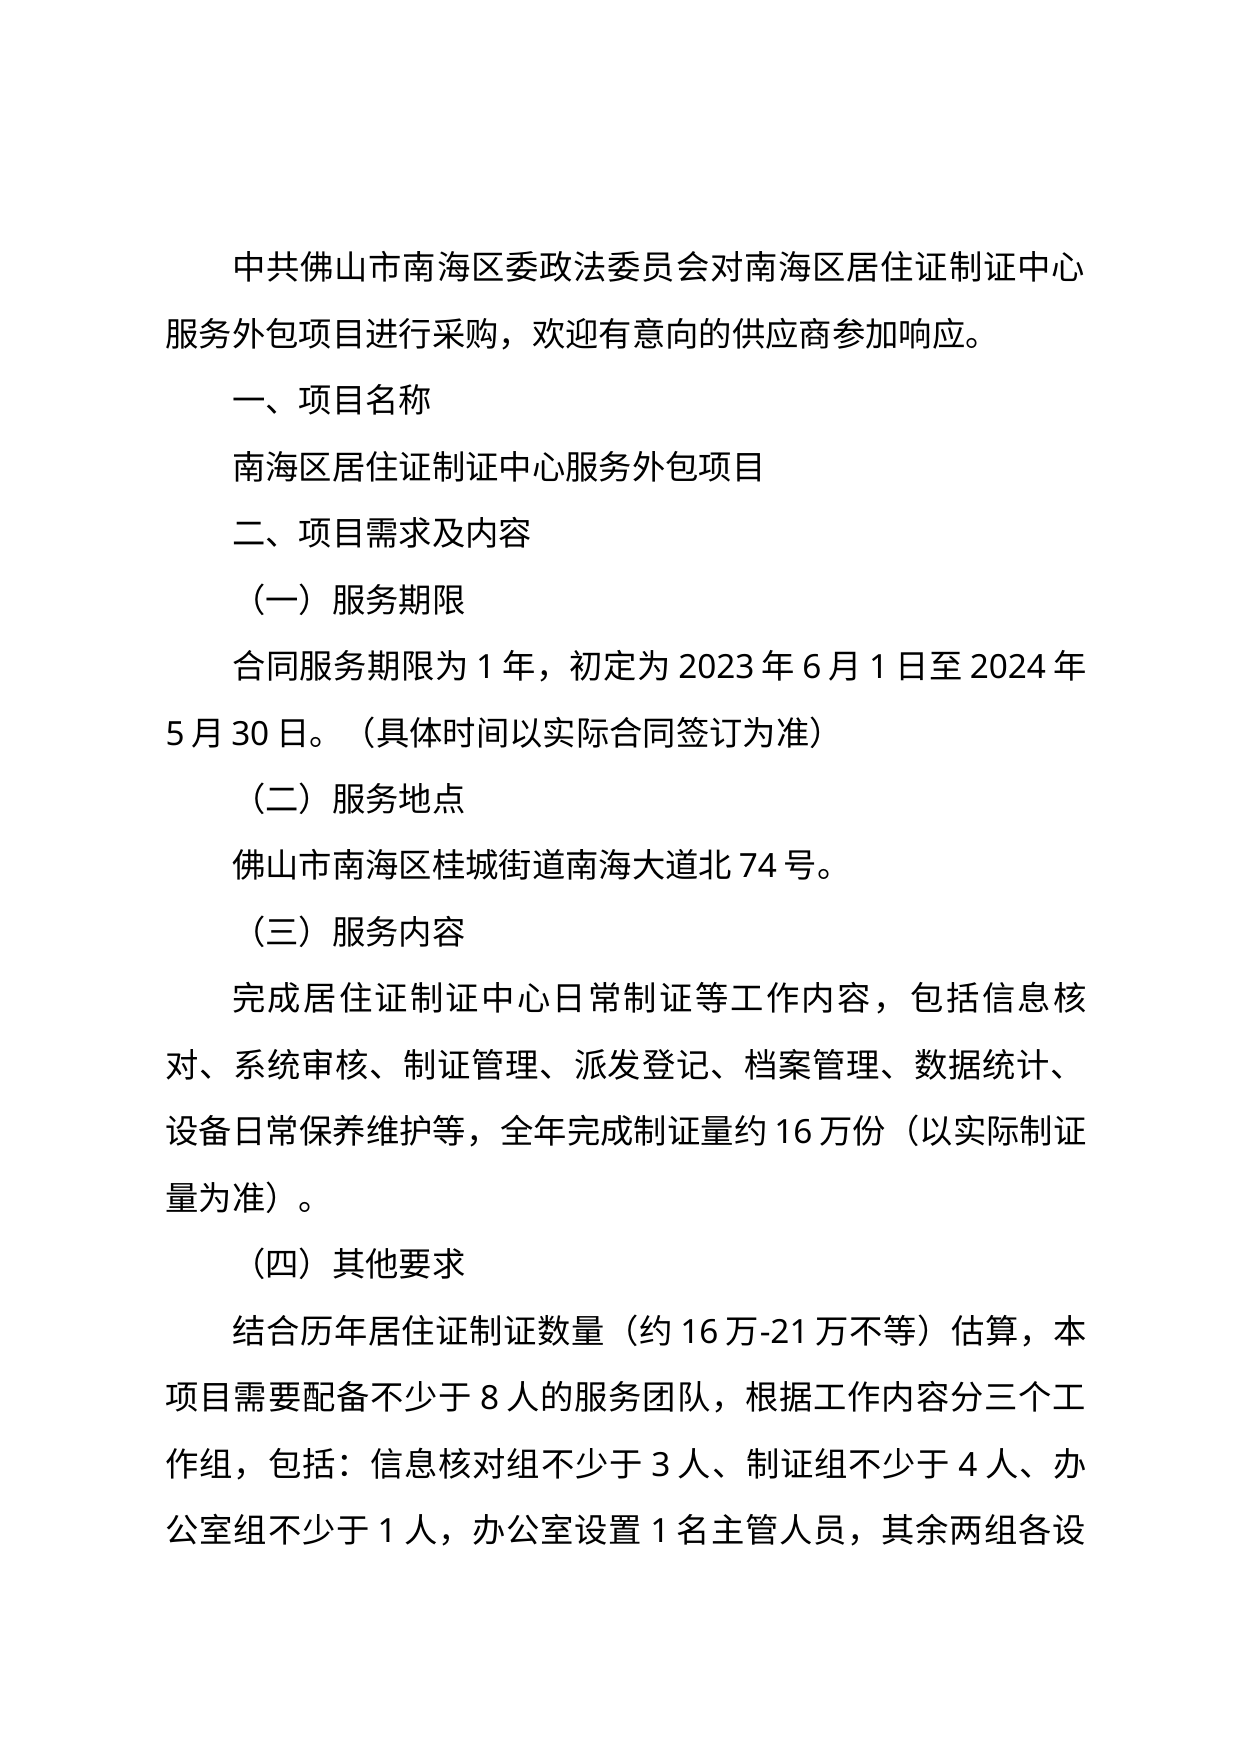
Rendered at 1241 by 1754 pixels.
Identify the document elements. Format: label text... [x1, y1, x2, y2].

subtitle （四）其他要求 [165, 1229, 1087, 1295]
list 完成居住证制证中心日常制证等工作内容，包括信息核对、系统审核、制证管理、派发登记、档案管理、数据统计、设备日常保养维护等，全年完成制证量约16万份（以实际制证量为准）。 [165, 963, 1087, 1229]
subtitle 服务期限 [165, 564, 1087, 631]
list 项目名称 [165, 365, 1087, 431]
subtitle 服务地点 [165, 764, 1087, 830]
list 项目需求及内容 [165, 498, 1087, 564]
subtitle 南海区居住证制证中心服务外包项目 [165, 431, 1087, 498]
text 中共佛山市南海区委政法委员会对南海区居住证制证中心服务外包项目进行采购，欢迎有意向的供应商参加响应。 [165, 232, 1087, 365]
list 佛山市南海区桂城街道南海大道北74号。 [165, 830, 1087, 897]
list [165, 1295, 1087, 1561]
list 合同服务期限为1年，初定为2023年6月1日至2024年5月30日。（具体时间以实际合同签订为准） [165, 631, 1087, 764]
subtitle 服务内容 [165, 897, 1087, 963]
